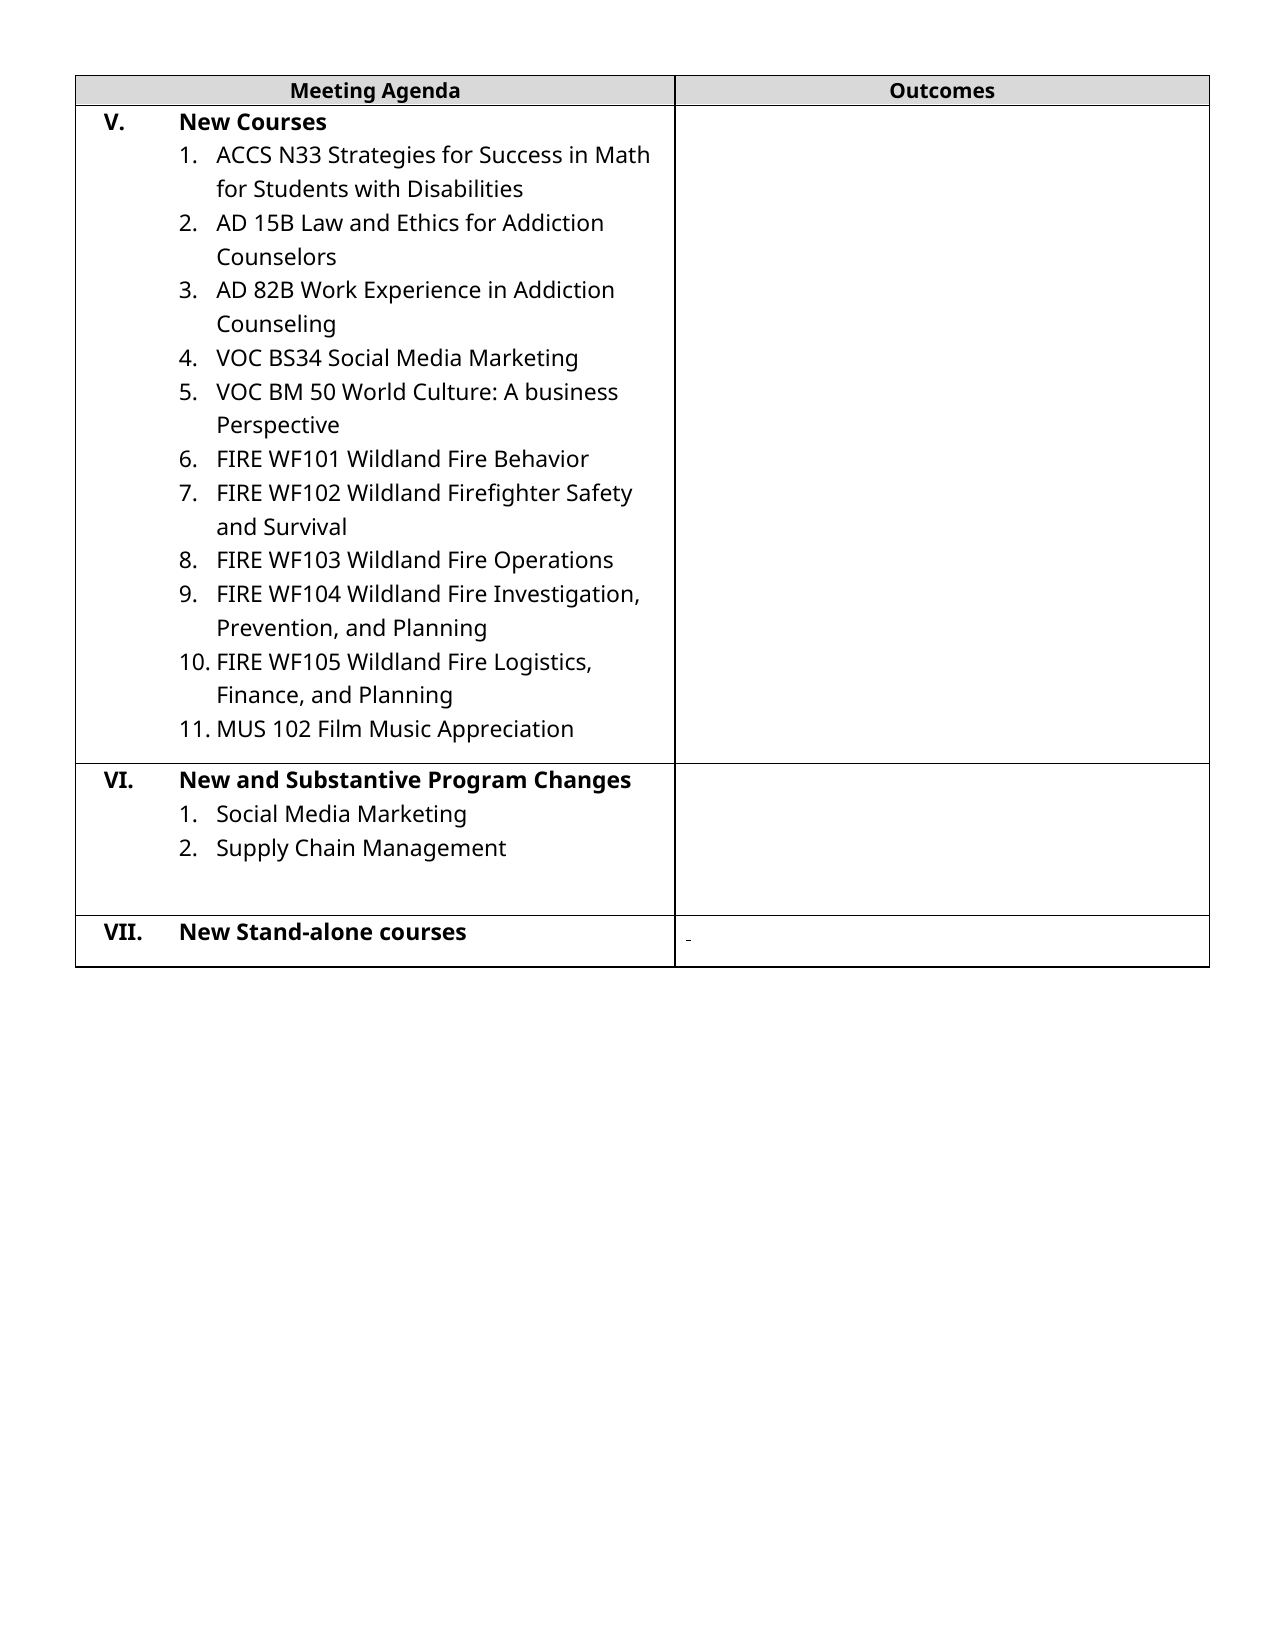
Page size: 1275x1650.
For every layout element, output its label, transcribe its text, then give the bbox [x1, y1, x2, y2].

table_cell [676, 106, 1209, 763]
table_header Meeting Agenda [76, 76, 674, 104]
table_cell [676, 764, 1209, 915]
table_cell New Stand-alone courses [76, 916, 674, 966]
table_cell New Courses ACCS N33 Strategies for Success in Math for Students with Disabilities AD 15B Law and Ethics for Addiction Counselors AD 82B Work Experience in Addiction Counseling VOC BS34 Social Media Marketing VOC BM 50 World Culture: A business Perspective FIRE WF101 Wildland Fire Behavior FIRE WF102 Wildland Firefighter Safety and Survival FIRE WF103 Wildland Fire Operations FIRE WF104 Wildland Fire Investigation, Prevention, and Planning FIRE WF105 Wildland Fire Logistics, Finance, and Planning MUS 102 Film Music Appreciation [76, 106, 674, 763]
table_cell New and Substantive Program Changes Social Media Marketing Supply Chain Management [76, 764, 674, 915]
table_cell [676, 916, 1209, 966]
table_header Outcomes [676, 76, 1209, 104]
